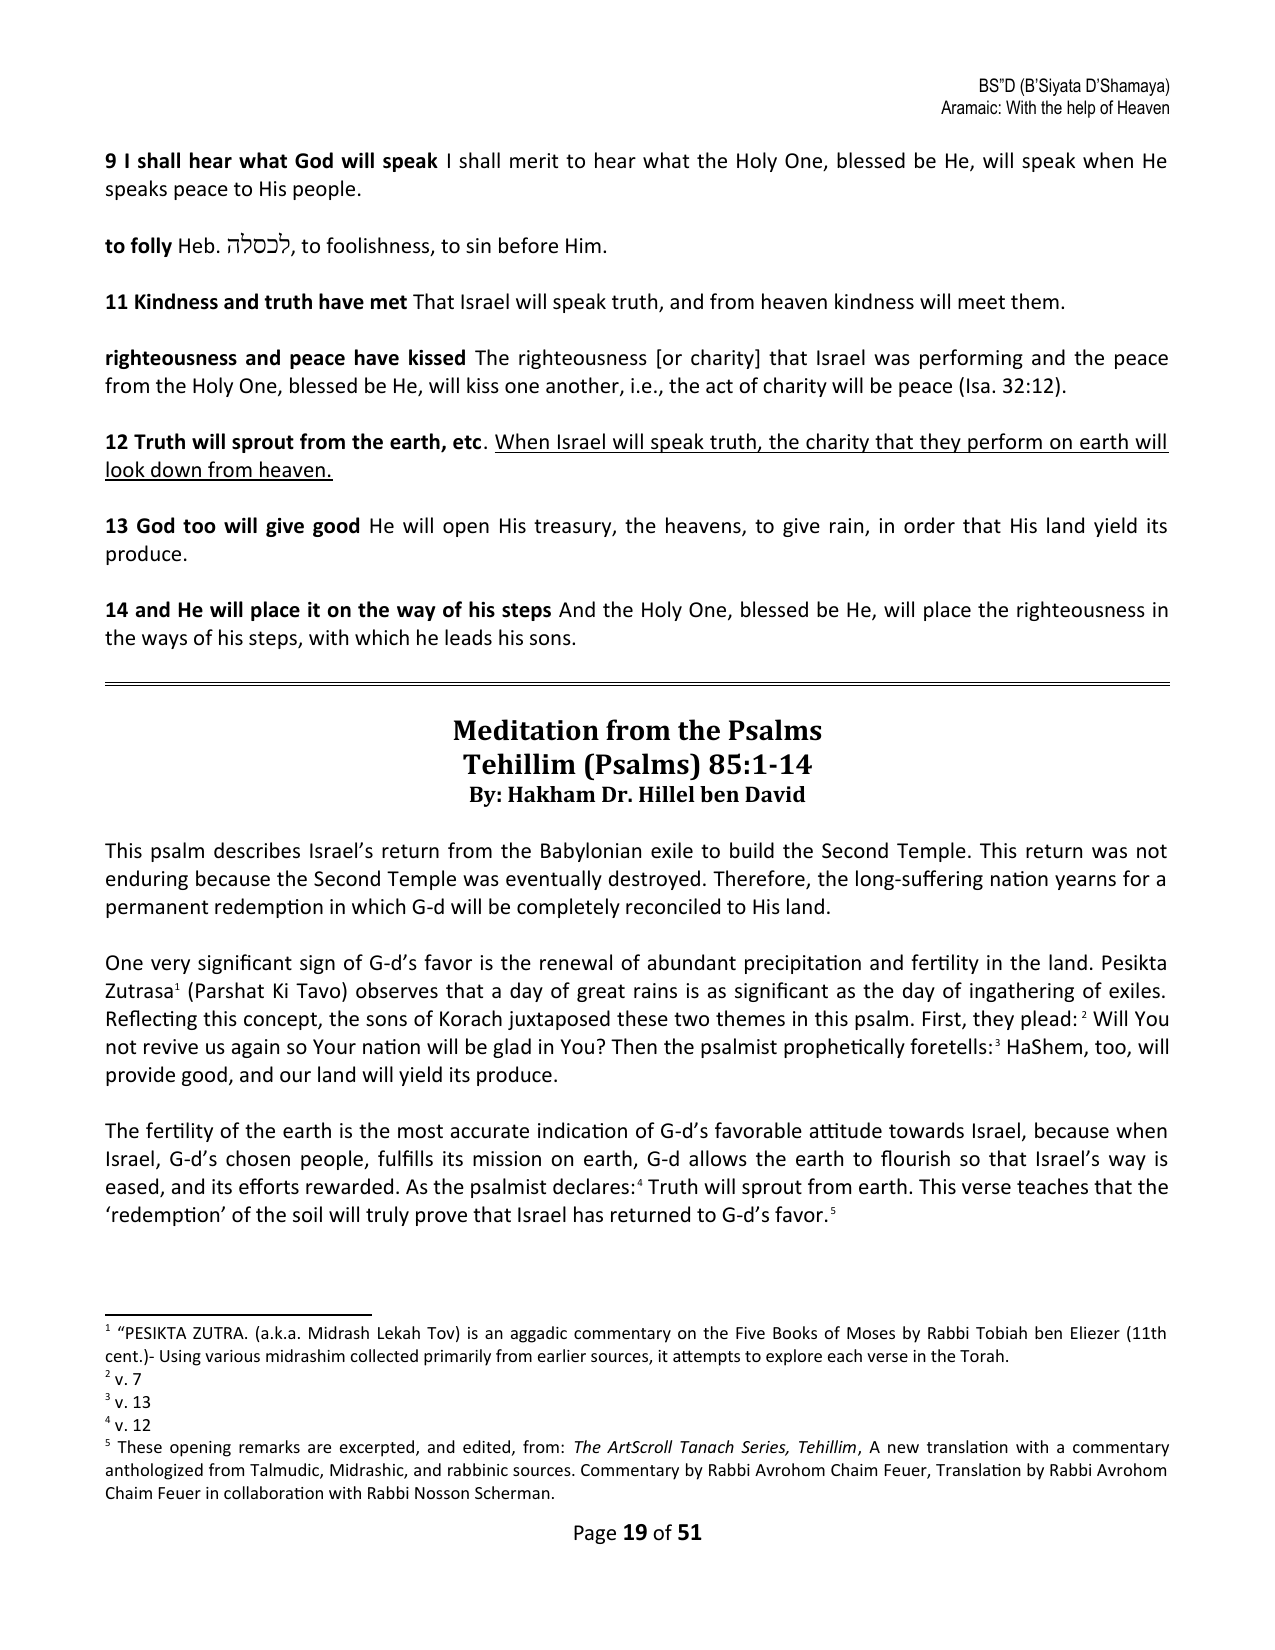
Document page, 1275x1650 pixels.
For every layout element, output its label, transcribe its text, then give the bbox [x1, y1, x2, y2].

text 9 I shall hear what God will speak I shall merit to hear what the Holy One, blessed be He, will speak when He speaks peace to His people. [105, 146, 1170, 202]
text 12 Truth will sprout from the earth, etc. When Israel will speak truth, the charity that they perform on earth will look down from heaven. [105, 427, 1170, 483]
text Tehillim (Psalms) ‎‎85:1-14 [105, 747, 1170, 781]
text One very significant sign of G-d’s favor is the renewal of abundant precipitation and fertility in the land. Pesikta Zutrasa (Parshat Ki Tavo) observes that a day of great rains is as significant as the day of ingathering of exiles. Reflecting this concept, the sons of Korach juxtaposed these two themes in this psalm. First, they plead: Will You not revive us again so Your nation will be glad in You? Then the psalmist prophetically foretells: HaShem, too, will provide good, and our land will yield its produce. [105, 948, 1170, 1088]
text 11 Kindness and truth have met That Israel will speak truth, and from heaven kindness will meet them. [105, 287, 1170, 315]
text Meditation from the Psalms [105, 713, 1170, 747]
text The fertility of the earth is the most accurate indication of G-d’s favorable attitude towards Israel, because when Israel, G-d’s chosen people, fulfills its mission on earth, G-d allows the earth to flourish so that Israel’s way is eased, and its efforts rewarded. As the psalmist declares: Truth will sprout from earth. This verse teaches that the ‘redemption’ of the soil will truly prove that Israel has returned to G-d’s favor. [105, 1116, 1170, 1228]
text righteousness and peace have kissed The righteousness [or charity] that Israel was performing and the peace from the Holy One, blessed be He, will kiss one another, i.e., the act of charity will be peace (Isa. 32:12). [105, 343, 1170, 399]
text This psalm describes Israel’s return from the Babylonian exile to build the Second Temple. This return was not enduring because the Second Temple was eventually destroyed. Therefore, the long-suffering nation yearns for a permanent redemption in which G-d will be completely reconciled to His land. [105, 836, 1170, 920]
text 14 and He will place it on the way of his steps And the Holy One, blessed be He, will place the righteousness in the ways of his steps, with which he leads his sons. [105, 596, 1170, 652]
text 13 God too will give good He will open His treasury, the heavens, to give rain, in order that His land yield its produce. [105, 511, 1170, 567]
text By: Hakham Dr. Hillel ben David [105, 781, 1170, 808]
text to folly Heb. לכסלה, to foolishness, to sin before Him. [105, 230, 1170, 259]
